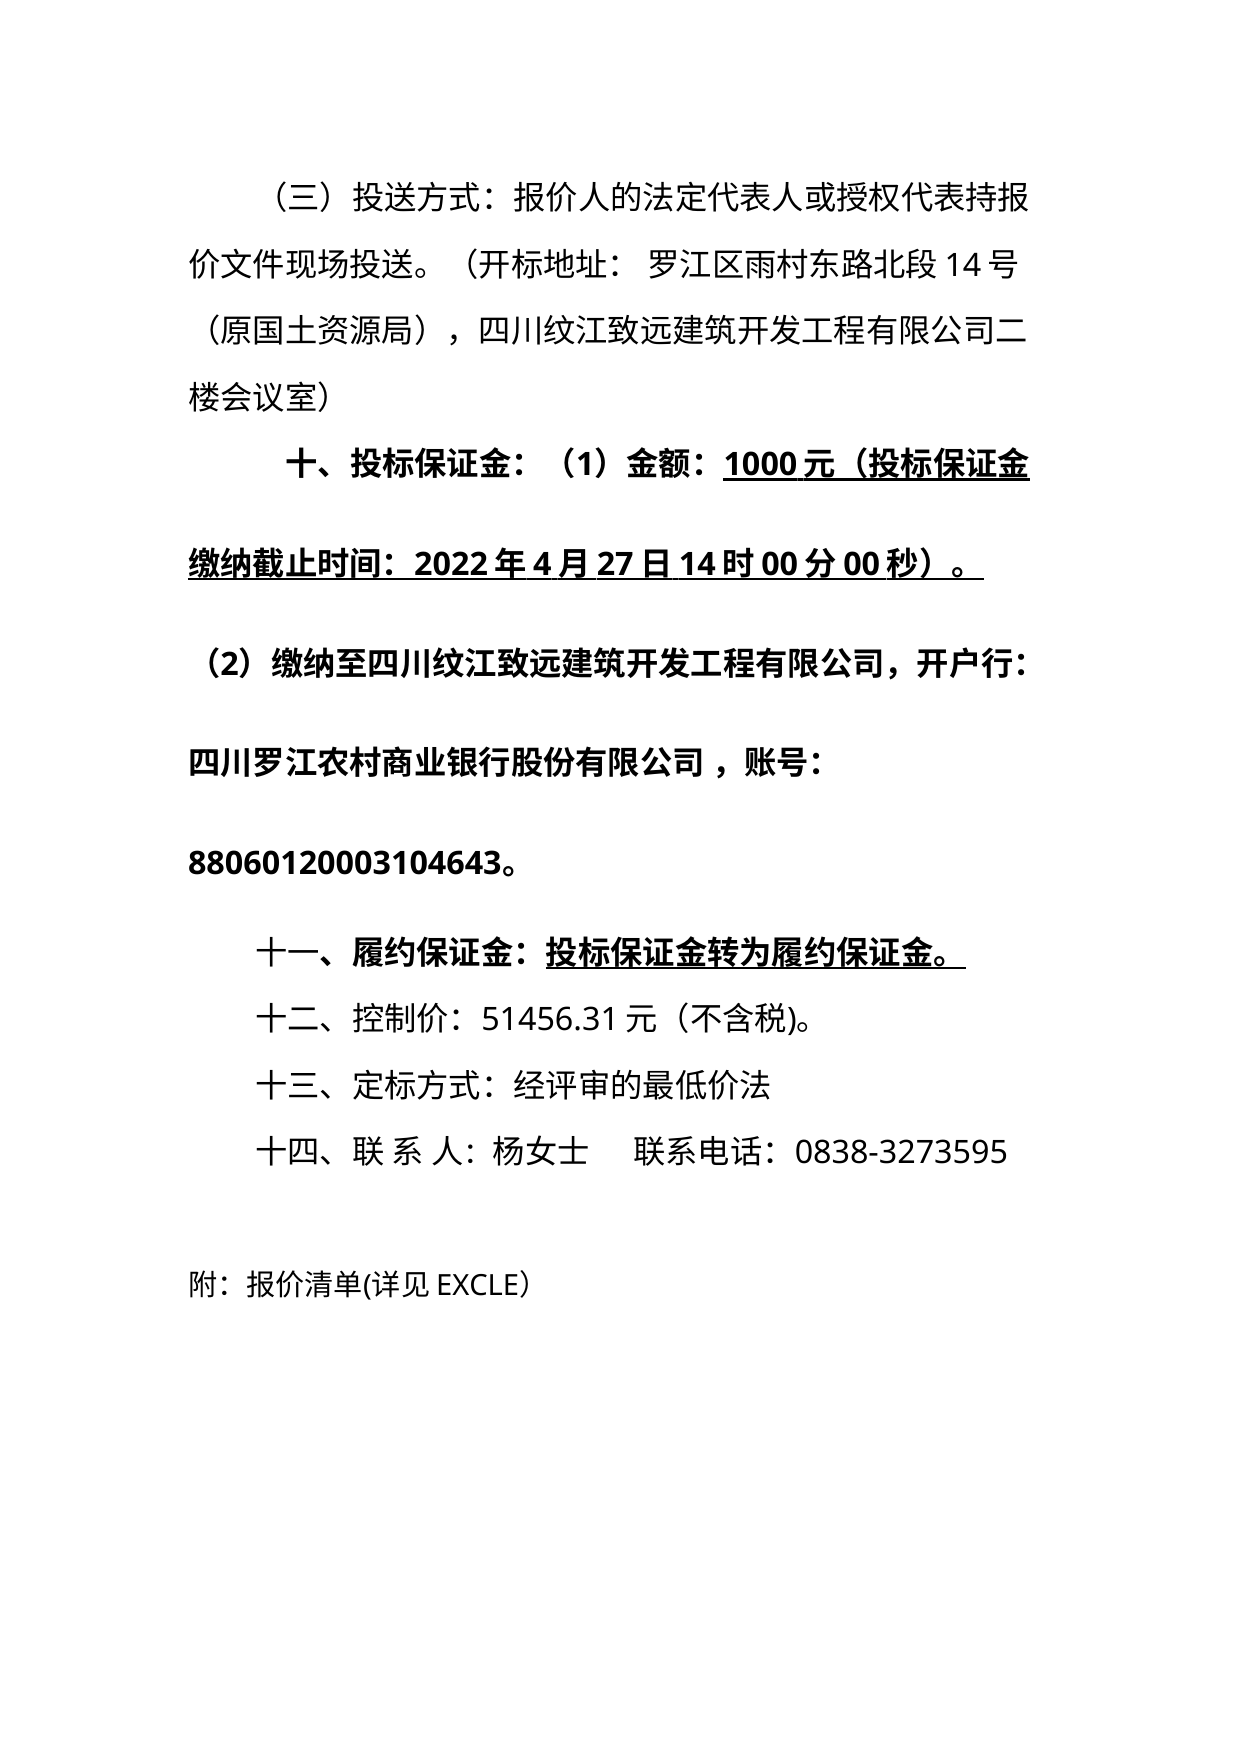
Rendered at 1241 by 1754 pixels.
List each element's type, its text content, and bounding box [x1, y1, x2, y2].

text 十四、联 系 人：杨女士 联系电话：0838-3273595 [188, 1116, 1052, 1183]
text 十、投标保证金：（1）金额：1000元（投标保证金缴纳截止时间：2022年4月27日14时00分00秒）。（2）缴纳至四川纹江致远建筑开发工程有限公司，开户行： 四川罗江农村商业银行股份有限公司 ，账号：88060120003104643。 [188, 428, 1052, 893]
text 附：报价清单(详见EXCLE） [188, 1249, 1052, 1316]
text 十二、控制价：51456.31元（不含税)。 [188, 983, 1052, 1050]
text （三）投送方式：报价人的法定代表人或授权代表持报价文件现场投送。（开标地址： 罗江区雨村东路北段14号（原国土资源局），四川纹江致远建筑开发工程有限公司二楼会议室） [188, 162, 1052, 428]
text 十三、定标方式：经评审的最低价法 [188, 1050, 1052, 1116]
text 十一、履约保证金：投标保证金转为履约保证金。 [188, 917, 1052, 983]
